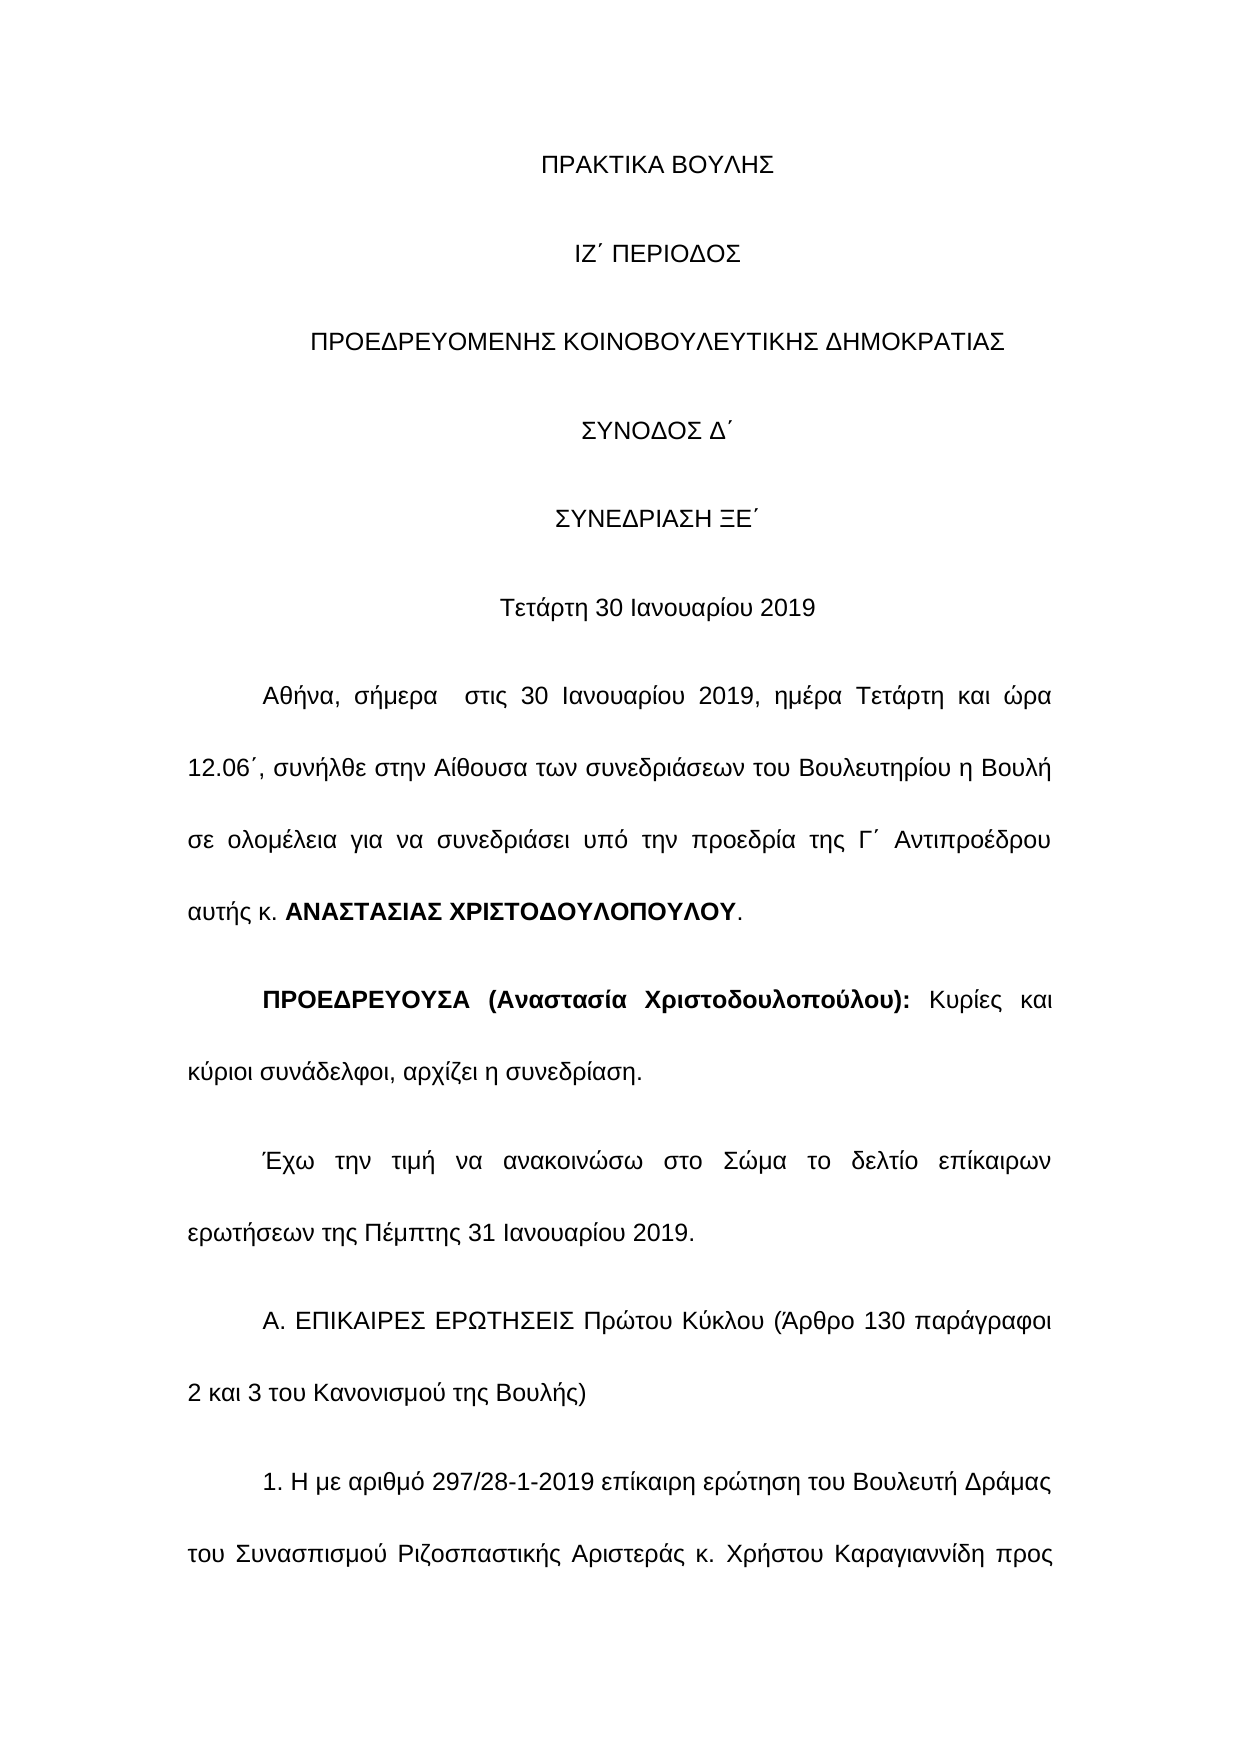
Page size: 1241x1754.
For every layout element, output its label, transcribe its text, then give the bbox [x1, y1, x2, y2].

text ΙΖ΄ ΠΕΡΙΟΔΟΣ [187, 238, 1053, 267]
text ΠΡΟΕΔΡΕΥΟΥΣΑ (Αναστασία Χριστοδουλοπούλου): Κυρίες και κύριοι συνάδελφοι, αρχίζει η συνεδρίαση. [187, 985, 1053, 1086]
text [187, 1467, 1053, 1567]
text ΣΥΝΕΔΡΙΑΣΗ ΞΕ΄ [187, 504, 1053, 533]
text Τετάρτη 30 Ιανουαρίου 2019 [187, 593, 1053, 621]
text ΠΡΟΕΔΡΕΥΟΜΕΝΗΣ ΚΟΙΝΟΒΟΥΛΕΥΤΙΚΗΣ ΔΗΜΟΚΡΑΤΙΑΣ [187, 327, 1053, 356]
text ΣΥΝΟΔΟΣ Δ΄ [187, 416, 1053, 444]
text ΠΡΑΚΤΙΚΑ ΒΟΥΛΗΣ [187, 150, 1053, 179]
text Αθήνα, σήμερα στις 30 Ιανουαρίου 2019, ημέρα Τετάρτη και ώρα 12.06΄, συνήλθε στην Αίθουσα των συνεδριάσεων του Βουλευτηρίου η Βουλή σε ολομέλεια για να συνεδριάσει υπό την προεδρία της Γ΄ Αντιπροέδρου αυτής κ. ΑΝΑΣΤΑΣΙΑΣ ΧΡΙΣΤΟΔΟΥΛΟΠΟΥΛΟΥ. [187, 681, 1053, 926]
text Α. ΕΠΙΚΑΙΡΕΣ ΕΡΩΤΗΣΕΙΣ Πρώτου Κύκλου (Άρθρο 130 παράγραφοι 2 και 3 του Κανονισμού της Βουλής) [187, 1306, 1053, 1407]
text Έχω την τιμή να ανακοινώσω στο Σώμα το δελτίο επίκαιρων ερωτήσεων της Πέμπτης 31 Ιανουαρίου 2019. [187, 1146, 1053, 1246]
